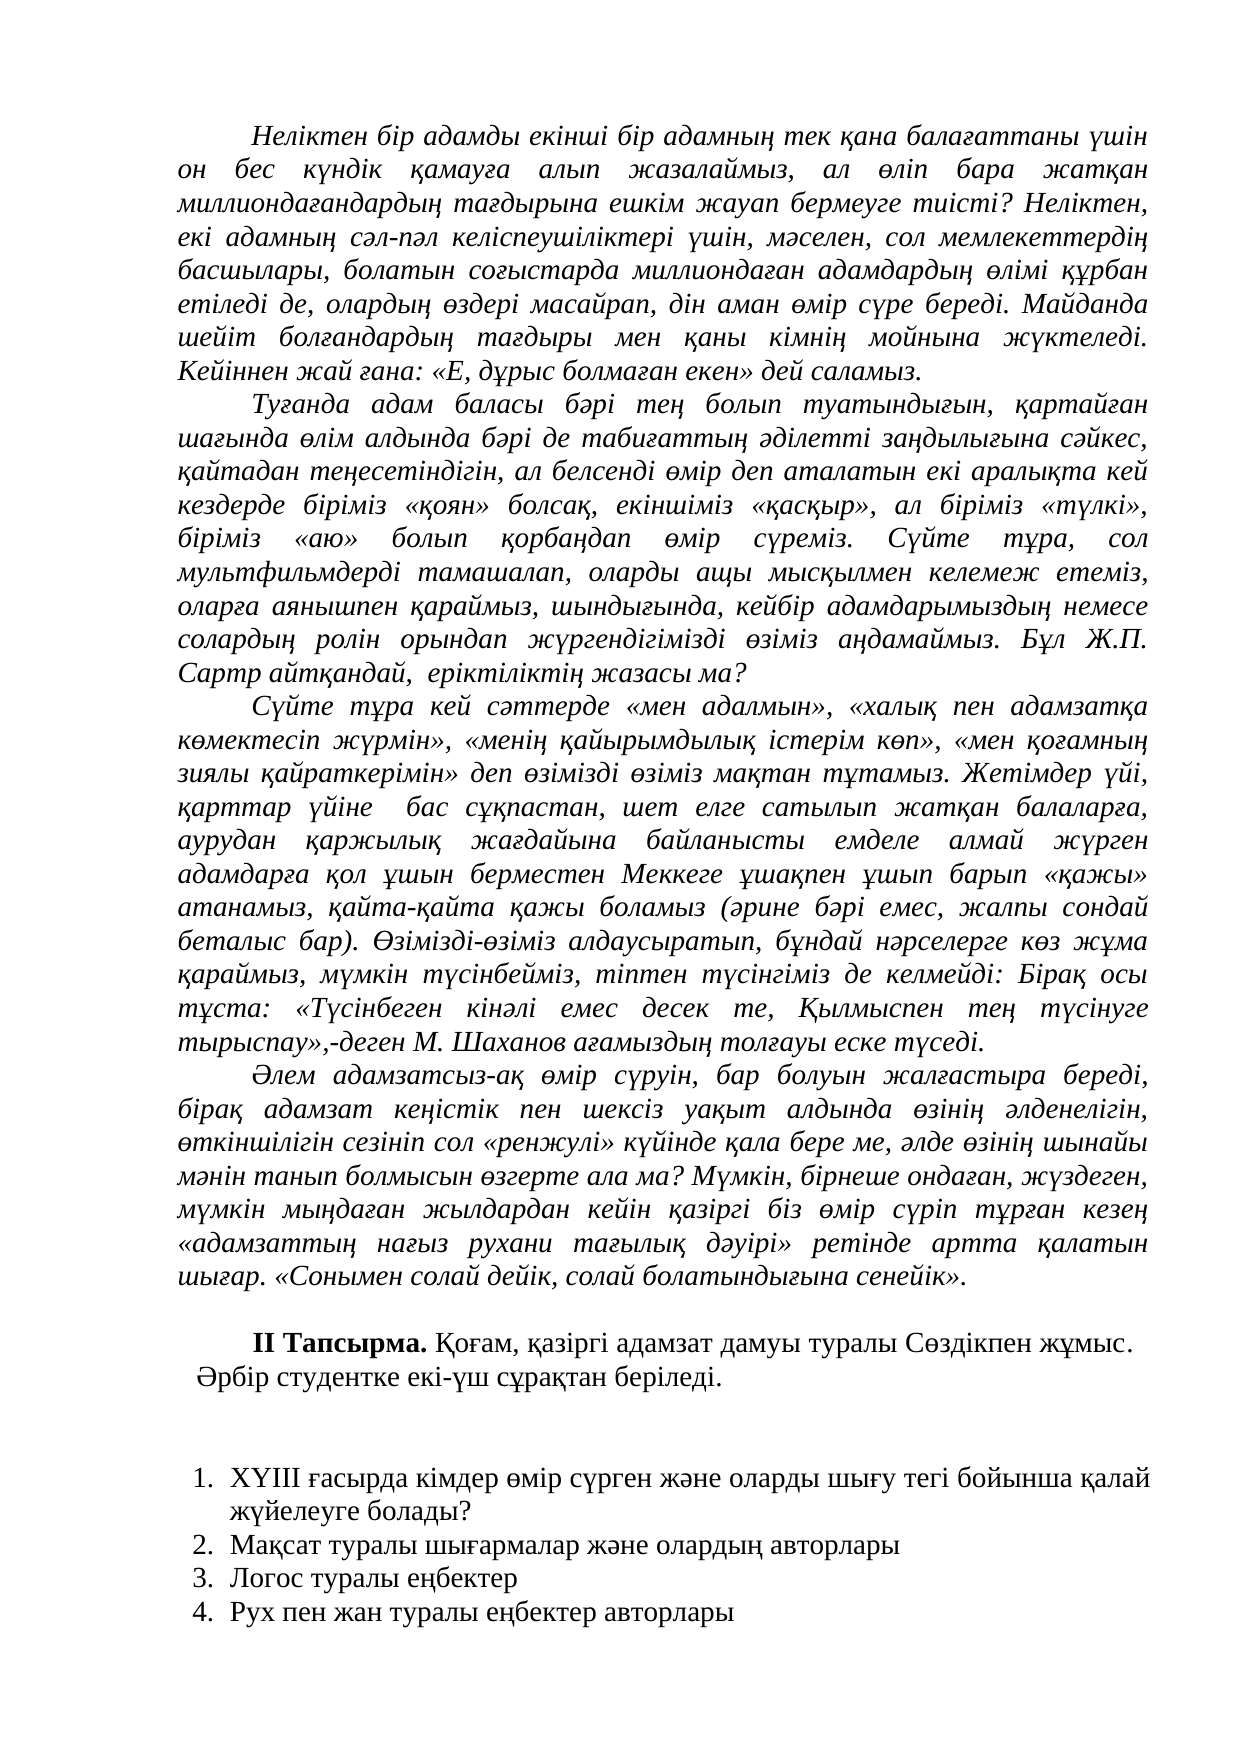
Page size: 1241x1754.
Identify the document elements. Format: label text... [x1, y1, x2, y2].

list Рух пен жан туралы еңбектер авторлары [192, 1594, 1152, 1627]
list ХҮІІІ ғасырда кімдер өмір сүрген және оларды шығу тегі бойынша қалай жүйелеуге болады? [192, 1460, 1152, 1527]
subtitle ІІ Тапсырма. Қоғам, қазіргі адамзат дамуы туралы Сөздікпен жұмыс. Әрбір студентке екі-үш сұрақтан беріледі. [196, 1326, 1133, 1393]
text Сүйте тұра кей сәттерде «мен адалмын», «халық пен адамзатқа көмектесіп жүрмін», «менің қайырымдылық істерім көп», «мен қоғамның зиялы қайраткерімін» деп өзімізді өзіміз мақтан тұтамыз. Жетімдер үйі, қарттар үйіне бас сұқпастан, шет елге сатылып жатқан балаларға, аурудан қаржылық жағдайына байланысты емделе алмай жүрген адамдарға қол ұшын берместен Меккеге ұшақпен ұшып барып «қажы» атанамыз, қайта-қайта қажы боламыз (әрине бәрі емес, жалпы сондай беталыс бар). Өзімізді-өзіміз алдаусыратып, бұндай нәрселерге көз жұма қараймыз, мүмкін түсінбейміз, тіптен түсінгіміз де келмейді: Бірақ осы тұста: «Түсінбеген кінәлі емес десек те, Қылмыспен тең түсінуге тырыспау»,-деген М. Шаханов ағамыздың толғауы еске түседі. [177, 688, 1152, 1057]
text Туғанда адам баласы бәрі тең болып туатындығын, қартайған шағында өлім алдында бәрі де табиғаттың әділетті заңдылығына сәйкес, қайтадан теңесетіндігін, ал белсенді өмір деп аталатын екі аралықта кей кездерде біріміз «қоян» болсақ, екіншіміз «қасқыр», ал біріміз «түлкі», біріміз «аю» болып қорбаңдап өмір сүреміз. Сүйте тұра, сол мультфильмдерді тамашалап, оларды ащы мысқылмен келемеж етеміз, оларға аянышпен қараймыз, шындығында, кейбір адамдарымыздың немесе солардың ролін орындап жүргендігімізді өзіміз аңдамаймыз. Бұл Ж.П. Сартр айтқандай, еріктіліктің жазасы ма? [177, 386, 1152, 688]
text Әлем адамзатсыз-ақ өмір сүруін, бар болуын жалғастыра береді, бірақ адамзат кеңістік пен шексіз уақыт алдында өзінің әлденелігін, өткіншілігін сезініп сол «ренжулі» күйінде қала бере ме, әлде өзінің шынайы мәнін танып болмысын өзгерте ала ма? Мүмкін, бірнеше ондаған, жүздеген, мүмкін мыңдаған жылдардан кейін қазіргі біз өмір сүріп тұрған кезең «адамзаттың нағыз рухани тағылық дәуірі» ретінде артта қалатын шығар. «Сонымен солай дейік, солай болатындығына сенейік». [177, 1057, 1152, 1292]
text Неліктен бір адамды екінші бір адамның тек қана балағаттаны үшін он бес күндік қамауға алып жазалаймыз, ал өліп бара жатқан миллиондағандардың тағдырына ешкім жауап бермеуге тиісті? Неліктен, екі адамның сәл-пәл келіспеушіліктері үшін, мәселен, сол мемлекеттердің басшылары, болатын соғыстарда миллиондаған адамдардың өлімі құрбан етіледі де, олардың өздері масайрап, дін аман өмір сүре береді. Майданда шейіт болғандардың тағдыры мен қаны кімнің мойнына жүктеледі. Кейіннен жай ғана: «Е, дұрыс болмаған екен» дей саламыз. [177, 118, 1152, 386]
list Мақсат туралы шығармалар және олардың авторлары [192, 1527, 1152, 1560]
list Логос туралы еңбектер [192, 1560, 1152, 1594]
